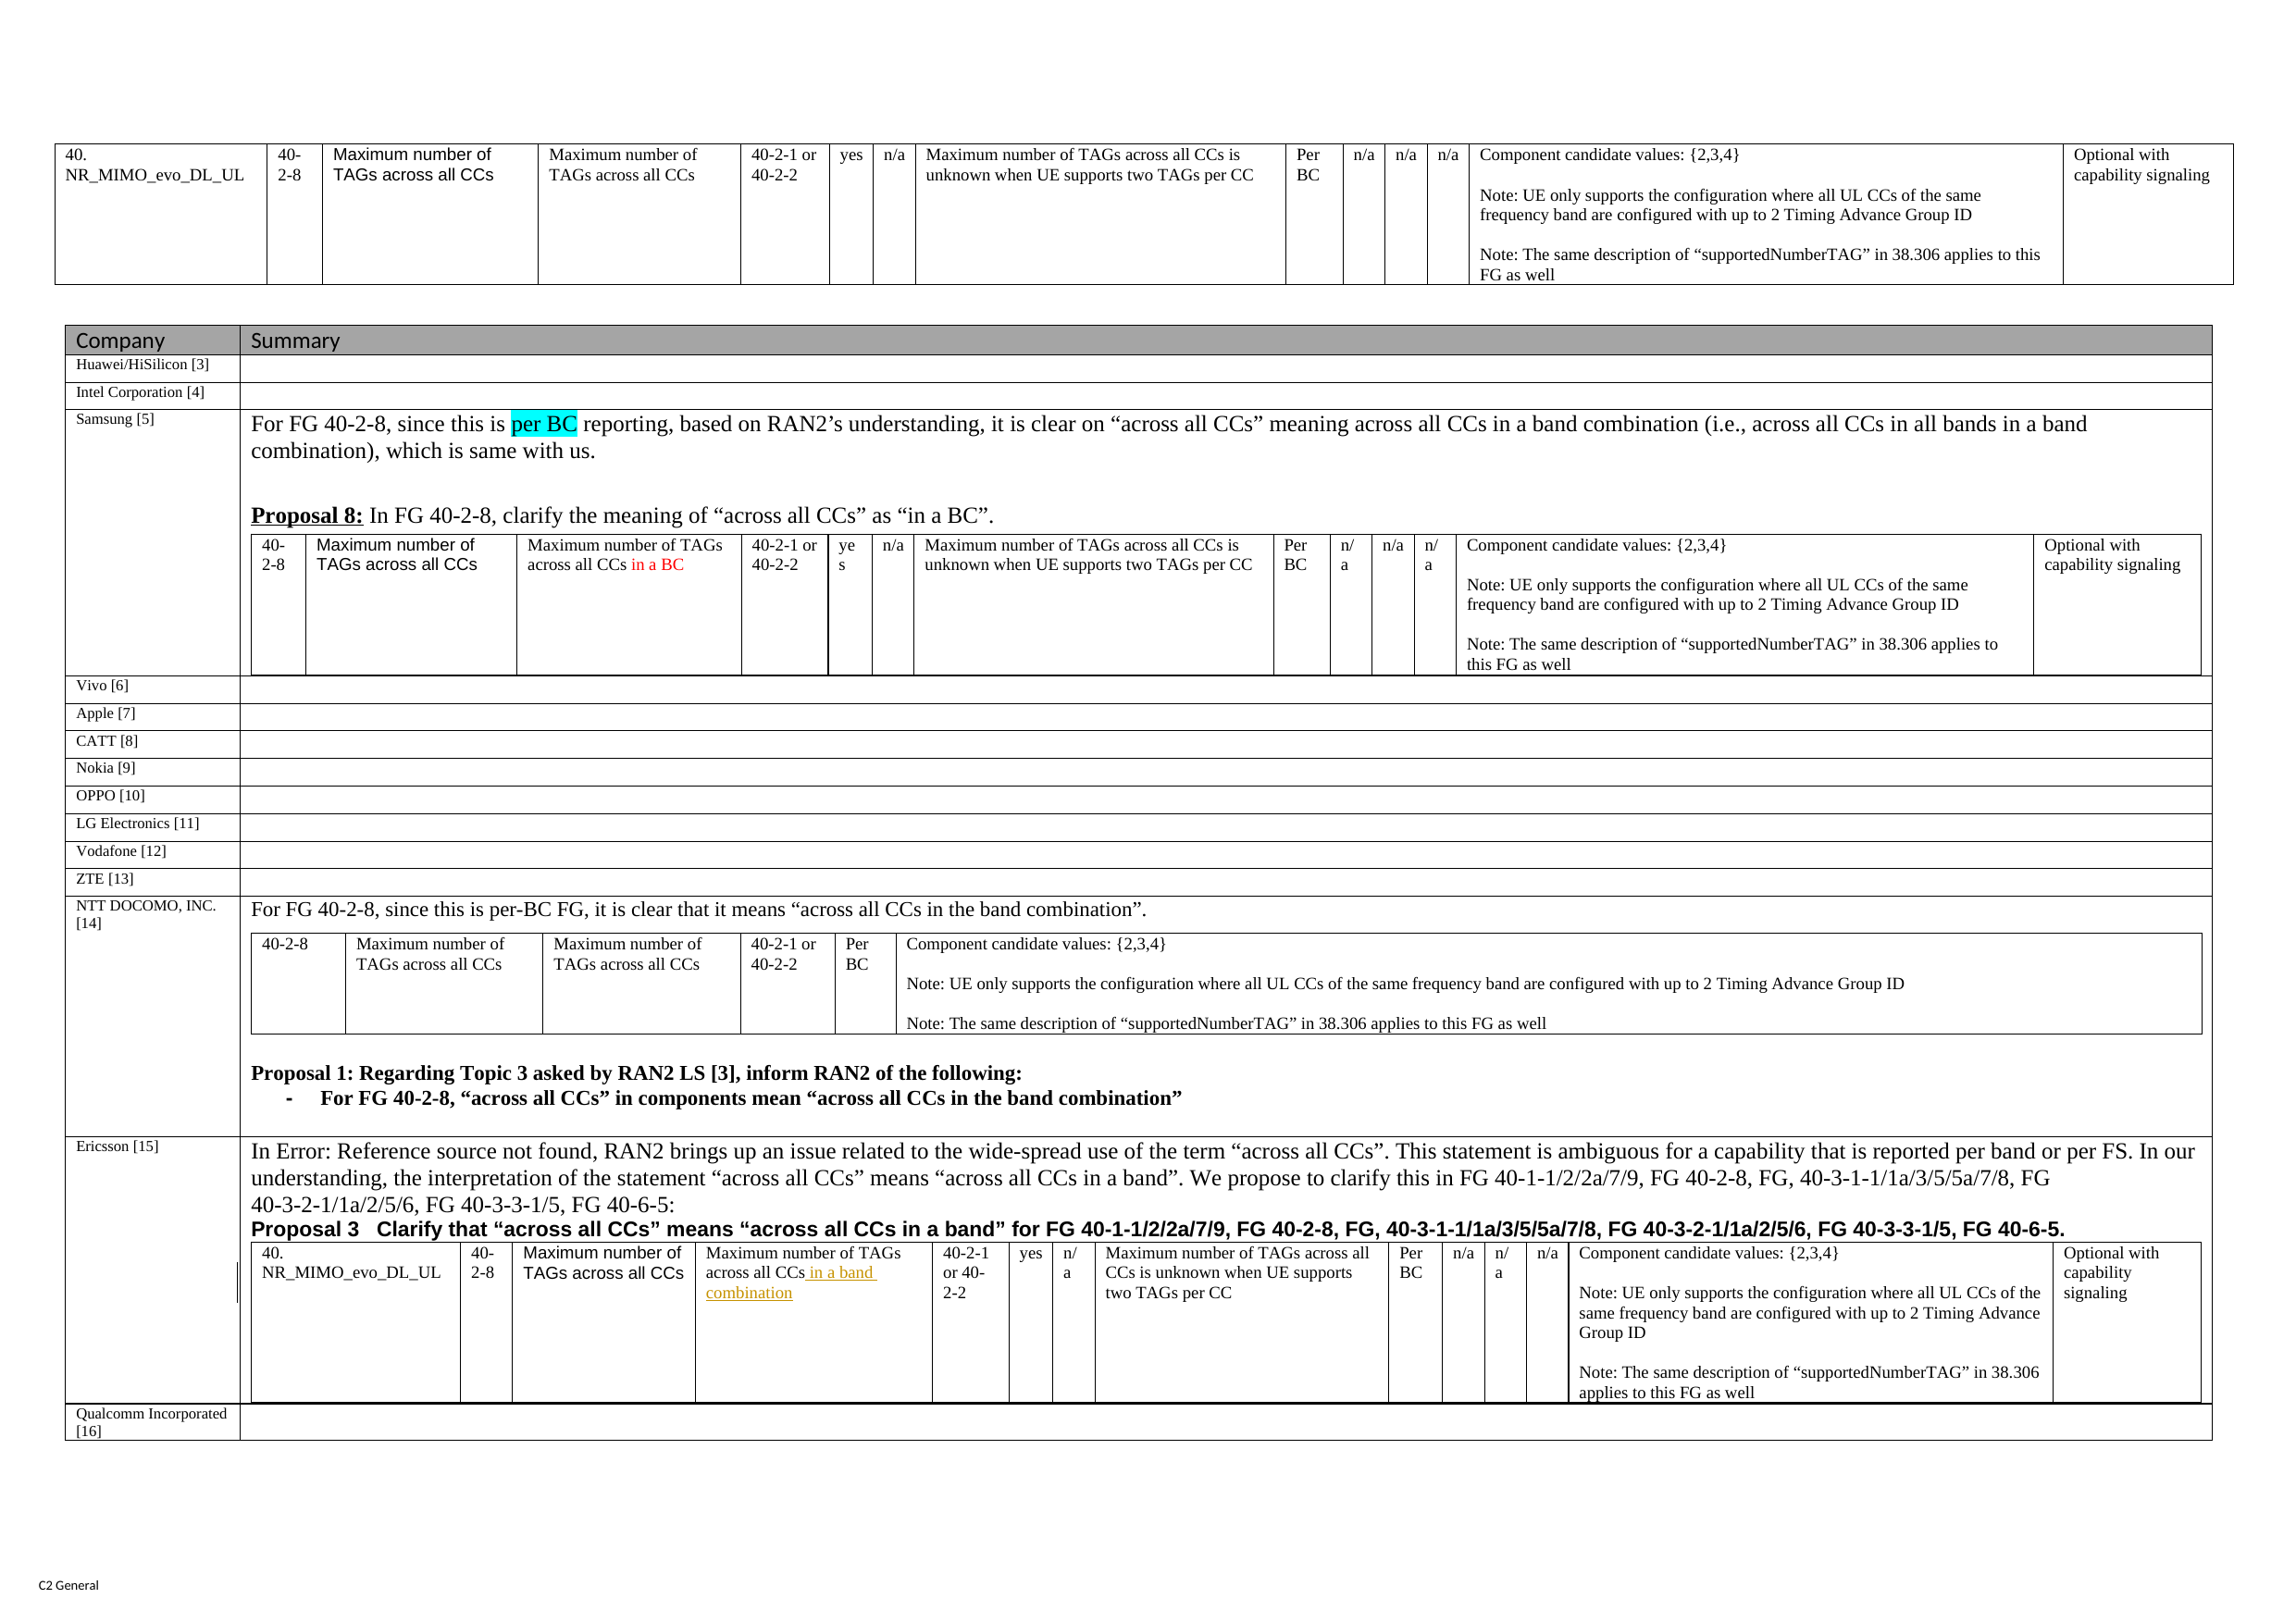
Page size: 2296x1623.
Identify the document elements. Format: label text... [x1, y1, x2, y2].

table_cell Samsung [5] [66, 410, 240, 675]
table_header Optional with capability signaling [2064, 144, 2233, 284]
table_cell [241, 731, 2212, 758]
table_header Maximum number of TAGs across all CCs is unknown when UE supports two TAGs per CC [916, 144, 1285, 284]
table_cell [241, 1405, 2212, 1440]
table_cell Apple [7] [66, 704, 240, 730]
table_header Summary [241, 326, 2212, 354]
table_header Maximum number of TAGs across all CCs [323, 144, 538, 284]
table_cell Qualcomm Incorporated [16] [66, 1405, 240, 1440]
table_cell Vivo [6] [66, 676, 240, 702]
table_cell Vodafone [12] [66, 842, 240, 868]
table_cell In Error! Reference source not found., RAN2 brings up an issue related to the wide-spread use of the term “across all CCs”. This statement is ambiguous for a capability that is reported per band or per FS. In our understanding, the interpretation of the statement “across all CCs” means “across all CCs in a band”. We propose to clarify this in FG 40-1-1/2/2a/7/9, FG 40-2-8, FG, 40-3-1-1/1a/3/5/5a/7/8, FG 40-3-2-1/1a/2/5/6, FG 40-3-3-1/5, FG 40-6-5: Clarify that “across all CCs” means “across all CCs in a band” for FG 40-1-1/2/2a/7/9, FG 40-2-8, FG, 40-3-1-1/1a/3/5/5a/7/8, FG 40-3-2-1/1a/2/5/6, FG 40-3-3-1/5, FG 40-6-5. [241, 1137, 2212, 1403]
table_cell [241, 383, 2212, 409]
table_cell For FG 40-2-8, since this is per-BC FG, it is clear that it means “across all CCs in the band combination”. Proposal 1: Regarding Topic 3 asked by RAN2 LS [3], inform RAN2 of the following: For FG 40-2-8, “across all CCs” in components mean “across all CCs in the band combination” [241, 897, 2212, 1136]
table_header 40. NR_MIMO_evo_DL_UL [56, 144, 267, 284]
table_cell [241, 842, 2212, 868]
table_cell Intel Corporation [4] [66, 383, 240, 409]
table_cell Huawei/HiSilicon [3] [66, 355, 240, 381]
table_header 40-2-1 or 40-2-2 [741, 144, 829, 284]
table_cell Ericsson [15] [66, 1137, 240, 1403]
table_header n/a [874, 144, 915, 284]
table_cell [241, 704, 2212, 730]
table_header Maximum number of TAGs across all CCs [539, 144, 740, 284]
table_header Component candidate values: {2,3,4} Note: UE only supports the configuration where all UL CCs of the same frequency band are configured with up to 2 Timing Advance Group ID Note: The same description of “supportedNumberTAG” in 38.306 applies to this FG as well [1470, 144, 2063, 284]
table_header Company [66, 326, 240, 354]
table_cell Nokia [9] [66, 759, 240, 786]
table_header Per BC [1286, 144, 1343, 284]
table_cell [241, 869, 2212, 896]
table_cell [241, 759, 2212, 786]
table_header n/a [1344, 144, 1384, 284]
table_cell [241, 355, 2212, 381]
table_cell LG Electronics [11] [66, 814, 240, 840]
table_cell CATT [8] [66, 731, 240, 758]
table_cell [241, 676, 2212, 702]
table_cell [241, 814, 2212, 840]
table_header n/a [1385, 144, 1427, 284]
table_cell OPPO [10] [66, 787, 240, 813]
table_cell ZTE [13] [66, 869, 240, 896]
table_header 40-2-8 [267, 144, 322, 284]
table_cell [241, 787, 2212, 813]
table_header yes [830, 144, 873, 284]
table_header n/a [1428, 144, 1469, 284]
table_cell For FG 40-2-8, since this is per BC reporting, based on RAN2’s understanding, it is clear on “across all CCs” meaning across all CCs in a band combination (i.e., across all CCs in all bands in a band combination), which is same with us. Proposal 8: In FG 40-2-8, clarify the meaning of “across all CCs” as “in a BC”. [241, 410, 2212, 675]
table_cell NTT DOCOMO, INC. [14] [66, 897, 240, 1136]
